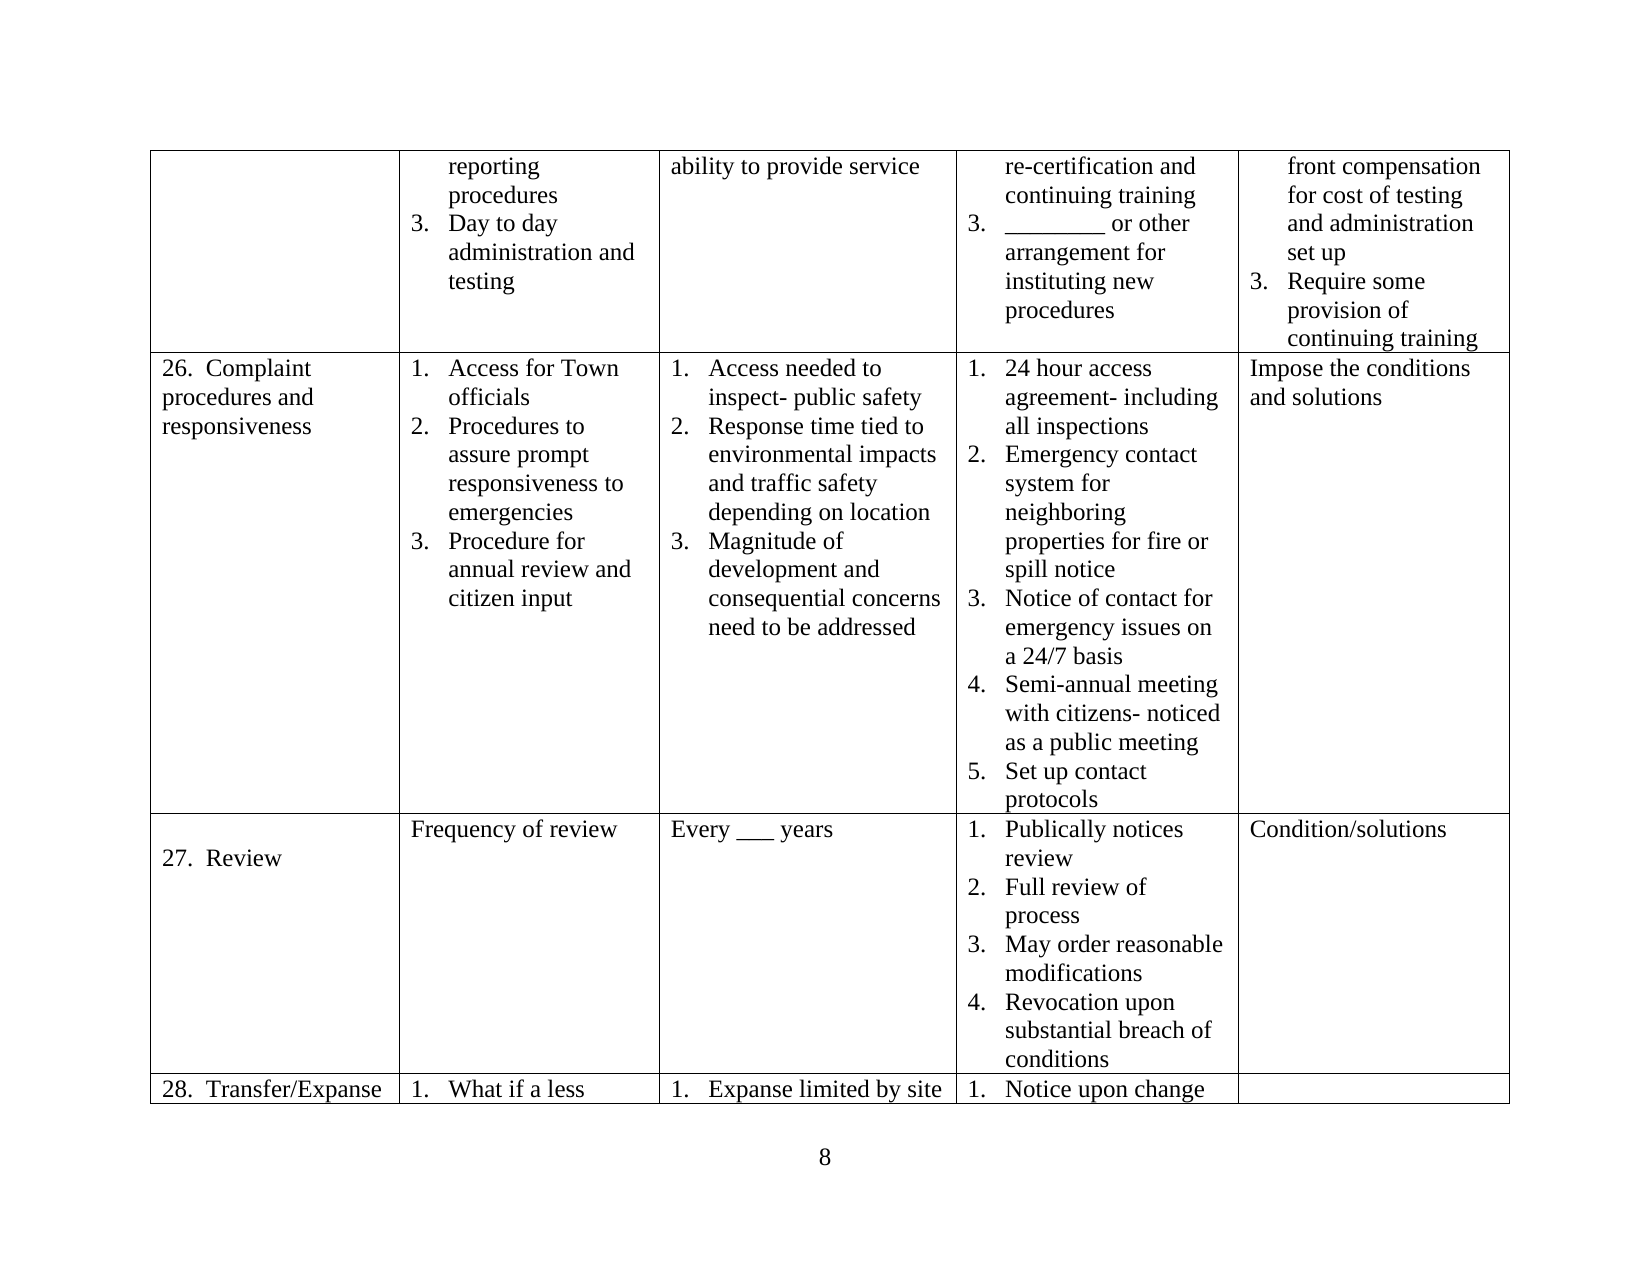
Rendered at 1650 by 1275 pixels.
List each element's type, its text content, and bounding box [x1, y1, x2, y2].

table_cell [400, 1074, 659, 1103]
table_cell Access needed to inspect- public safety Response time tied to environmental impacts and traffic safety depending on location Magnitude of development and consequential concerns need to be addressed [660, 353, 956, 813]
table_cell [660, 151, 956, 352]
table_cell 26. Complaint procedures and responsiveness [151, 353, 399, 813]
table_cell 24 hour access agreement- including all inspections Emergency contact system for neighboring properties for fire or spill notice Notice of contact for emergency issues on a 24/7 basis Semi-annual meeting with citizens- noticed as a public meeting Set up contact protocols [957, 353, 1238, 813]
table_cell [957, 151, 1238, 352]
table_cell Condition/solutions [1239, 814, 1509, 1073]
table_cell 27. Review [151, 814, 399, 1073]
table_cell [151, 1074, 399, 1103]
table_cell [1239, 151, 1509, 352]
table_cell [660, 1074, 956, 1103]
table_cell Publically notices review Full review of process May order reasonable modifications Revocation upon substantial breach of conditions [957, 814, 1238, 1073]
table_cell Every ___ years [660, 814, 956, 1073]
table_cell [151, 151, 399, 352]
table_cell Impose the conditions and solutions [1239, 353, 1509, 813]
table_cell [400, 151, 659, 352]
table_cell Access for Town officials Procedures to assure prompt responsiveness to emergencies Procedure for annual review and citizen input [400, 353, 659, 813]
table_cell Frequency of review [400, 814, 659, 1073]
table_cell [957, 1074, 1238, 1103]
table_cell [1239, 1074, 1509, 1103]
